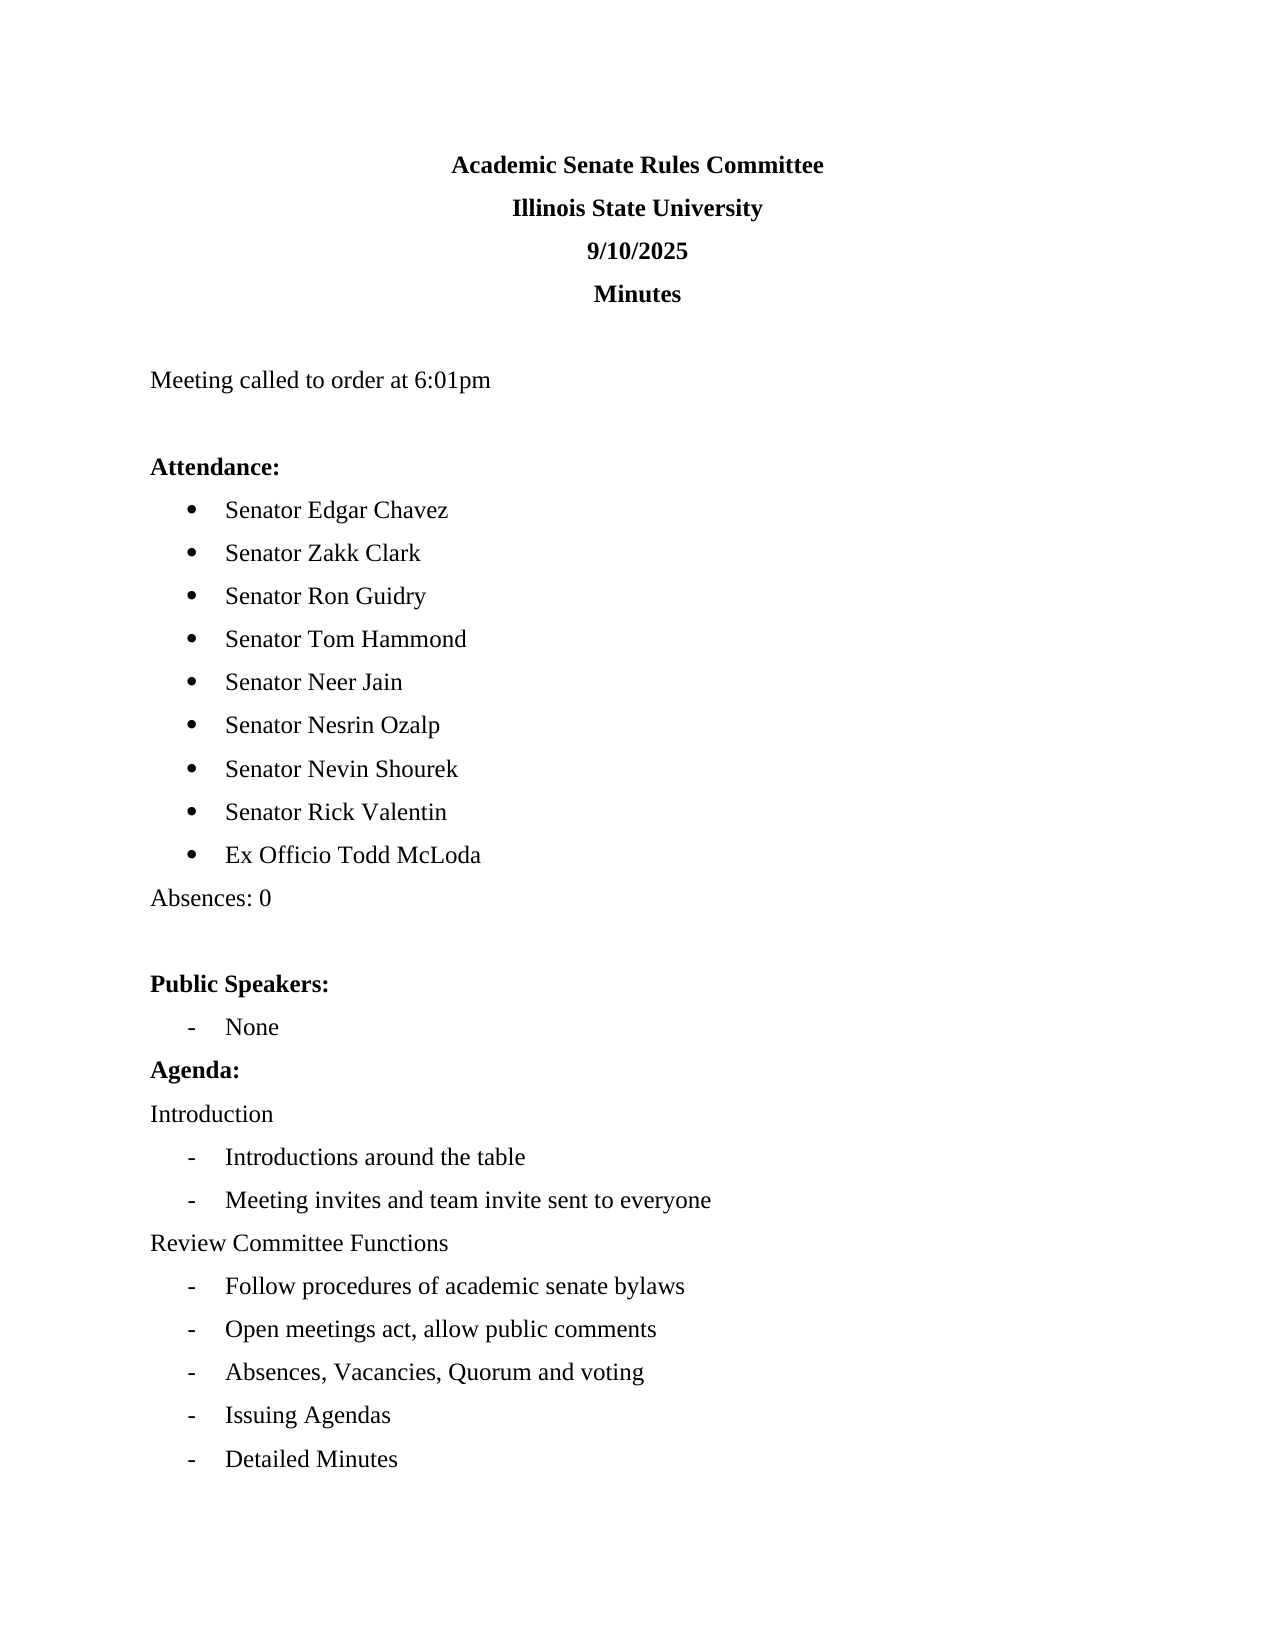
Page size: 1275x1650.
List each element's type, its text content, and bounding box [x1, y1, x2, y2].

list Meeting invites and team invite sent to everyone [187, 1185, 1125, 1214]
text Academic Senate Rules Committee [150, 150, 1125, 179]
list Senator Neer Jain [187, 667, 1125, 696]
list Absences, Vacancies, Quorum and voting [187, 1357, 1125, 1386]
list Ex Officio Todd McLoda [187, 840, 1125, 869]
text Attendance: [150, 452, 1125, 481]
text Review Committee Functions [150, 1228, 1125, 1257]
list Senator Nevin Shourek [187, 754, 1125, 782]
list Senator Nesrin Ozalp [187, 711, 1125, 739]
text 9/10/2025 [150, 236, 1125, 265]
text Agenda: [150, 1056, 1125, 1084]
list None [187, 1012, 1125, 1041]
text Introduction [150, 1099, 1125, 1127]
list Detailed Minutes [187, 1444, 1125, 1472]
list Introductions around the table [187, 1142, 1125, 1171]
list Senator Tom Hammond [187, 624, 1125, 653]
list Follow procedures of academic senate bylaws [187, 1271, 1125, 1300]
list Senator Ron Guidry [187, 581, 1125, 610]
list Issuing Agendas [187, 1401, 1125, 1429]
text Absences: 0 [150, 883, 1125, 912]
list Senator Zakk Clark [187, 538, 1125, 567]
text Public Speakers: [150, 969, 1125, 998]
text Minutes [150, 279, 1125, 308]
list Senator Edgar Chavez [187, 495, 1125, 524]
text Illinois State University [150, 193, 1125, 222]
text Meeting called to order at 6:01pm [150, 366, 1125, 394]
list Open meetings act, allow public comments [187, 1314, 1125, 1343]
list Senator Rick Valentin [187, 797, 1125, 826]
